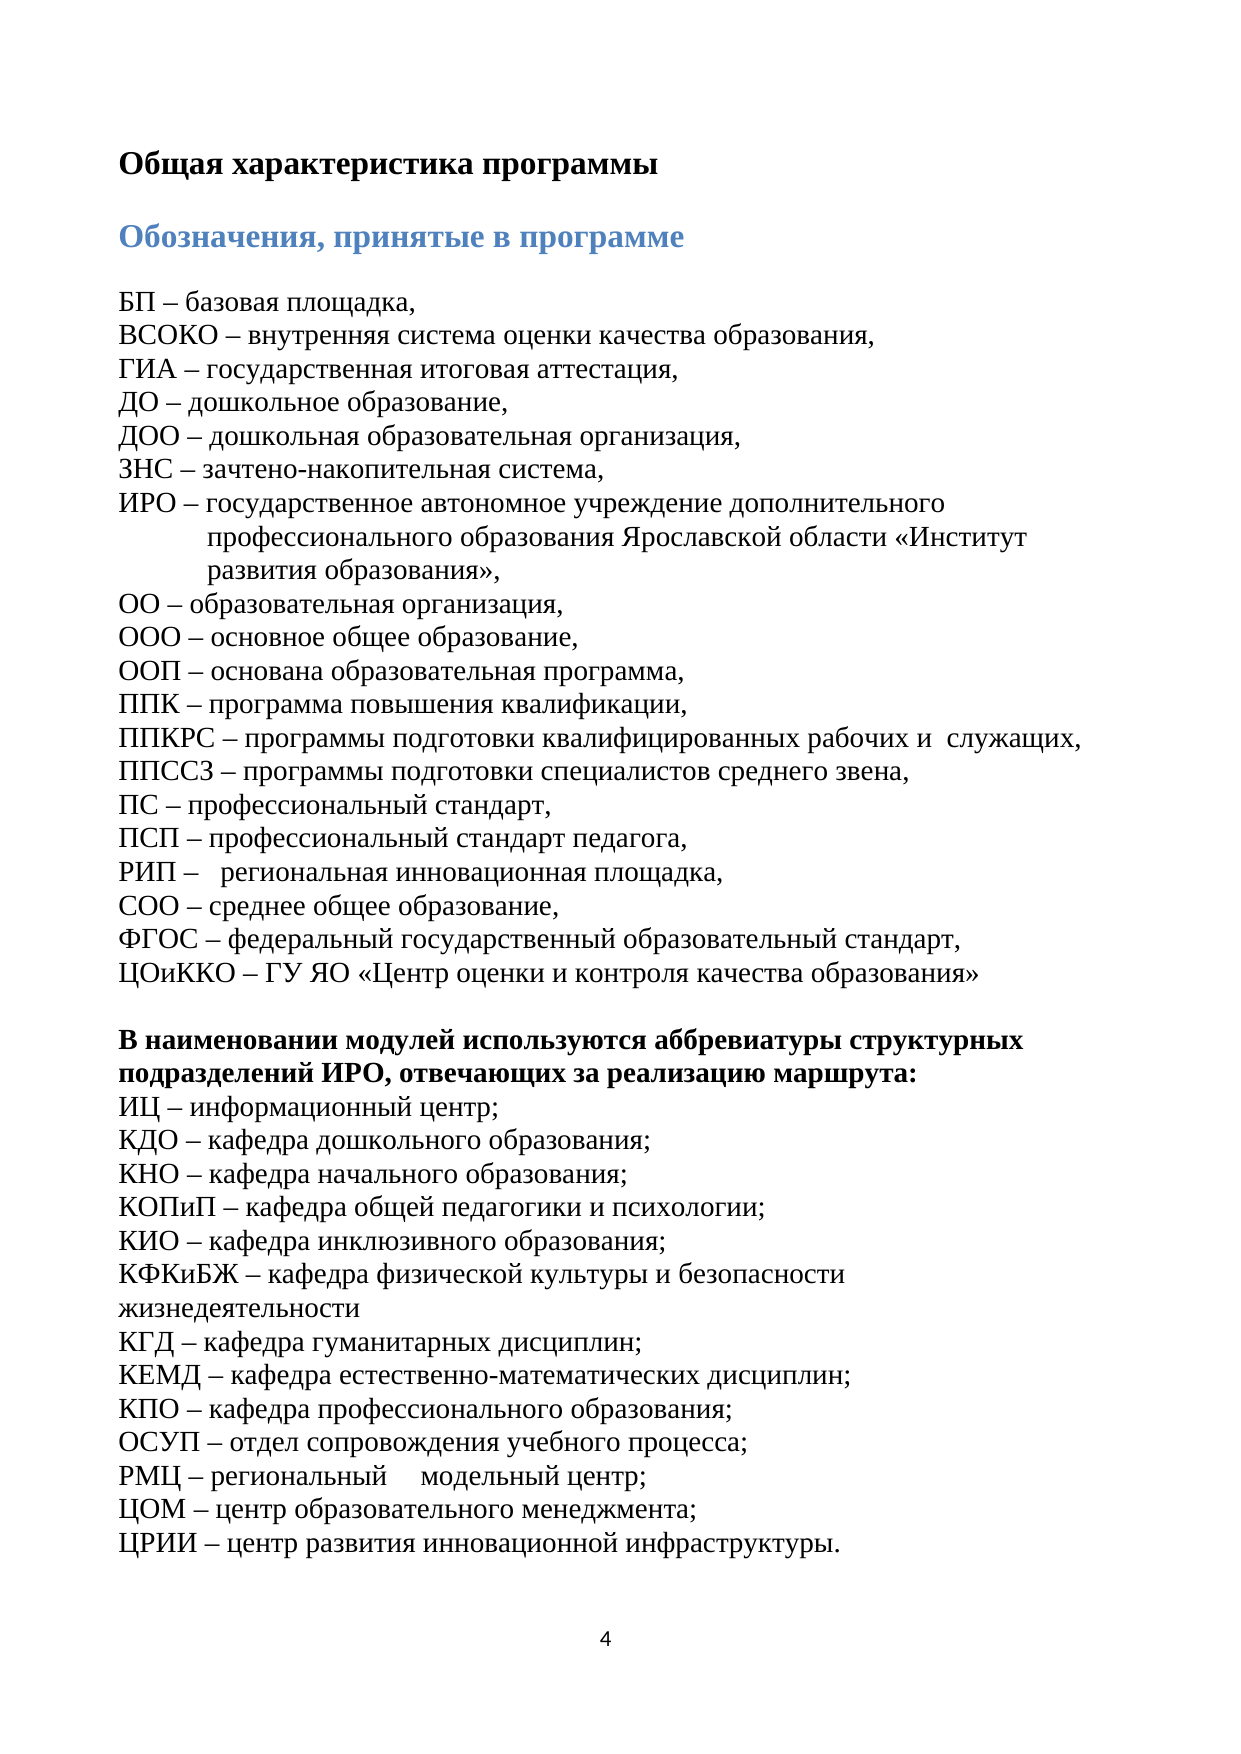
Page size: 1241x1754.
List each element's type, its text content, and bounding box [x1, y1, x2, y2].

text ГИА – государственная итоговая аттестация, [118, 351, 1092, 384]
text ППССЗ – программы подготовки специалистов среднего звена, [118, 753, 1092, 787]
text ОО – образовательная организация, [118, 586, 1092, 619]
text В наименовании модулей используются аббревиатуры структурных подразделений ИРО, отвечающих за реализацию маршрута: [118, 1022, 1092, 1089]
text КОПиП – кафедра общей педагогики и психологии; [118, 1189, 1092, 1223]
text КДО – кафедра дошкольного образования; [118, 1122, 1092, 1156]
text СОО – среднее общее образование, [118, 888, 1092, 921]
text КГД – кафедра гуманитарных дисциплин; [118, 1324, 1092, 1357]
text ДО – дошкольное образование, [118, 384, 1092, 418]
text КФКиБЖ – кафедра физической культуры и безопасности жизнедеятельности [118, 1257, 1092, 1324]
text КПО – кафедра профессионального образования; [118, 1391, 1092, 1424]
text ОСУП – отдел сопровождения учебного процесса; [118, 1424, 1092, 1458]
text ФГОС – федеральный государственный образовательный стандарт, [118, 921, 1092, 955]
text ЦОМ – центр образовательного менеджмента; [118, 1491, 1092, 1525]
text ООП – основана образовательная программа, [118, 653, 1092, 686]
text ПС – профессиональный стандарт, [118, 787, 1092, 821]
text ЦОиККО – ГУ ЯО «Центр оценки и контроля качества образования» [118, 955, 1092, 988]
text ППКРС – программы подготовки квалифицированных рабочих и служащих, [118, 720, 1092, 753]
text БП – базовая площадка, [118, 284, 1092, 317]
text ЗНС – зачтено-накопительная система, [118, 452, 1092, 485]
subtitle Общая характеристика программы [118, 143, 1092, 181]
text ЦРИИ – центр развития инновационной инфраструктуры. [118, 1525, 1092, 1558]
text ИРО – государственное автономное учреждение дополнительного профессионального образования Ярославской области «Институт развития образования», [118, 485, 1092, 586]
subtitle Обозначения, принятые в программе [118, 216, 1092, 255]
text КИО – кафедра инклюзивного образования; [118, 1223, 1092, 1257]
text РМЦ – региональный модельный центр; [118, 1458, 1092, 1491]
text РИП – региональная инновационная площадка, [118, 854, 1092, 888]
text ИЦ – информационный центр; [118, 1089, 1092, 1122]
text ППК – программа повышения квалификации, [118, 686, 1092, 720]
text ДОО – дошкольная образовательная организация, [118, 418, 1092, 452]
text ПСП – профессиональный стандарт педагога, [118, 821, 1092, 854]
text ООО – основное общее образование, [118, 619, 1092, 653]
text КЕМД – кафедра естественно-математических дисциплин; [118, 1357, 1092, 1391]
text КНО – кафедра начального образования; [118, 1156, 1092, 1189]
text ВСОКО – внутренняя система оценки качества образования, [118, 317, 1092, 351]
